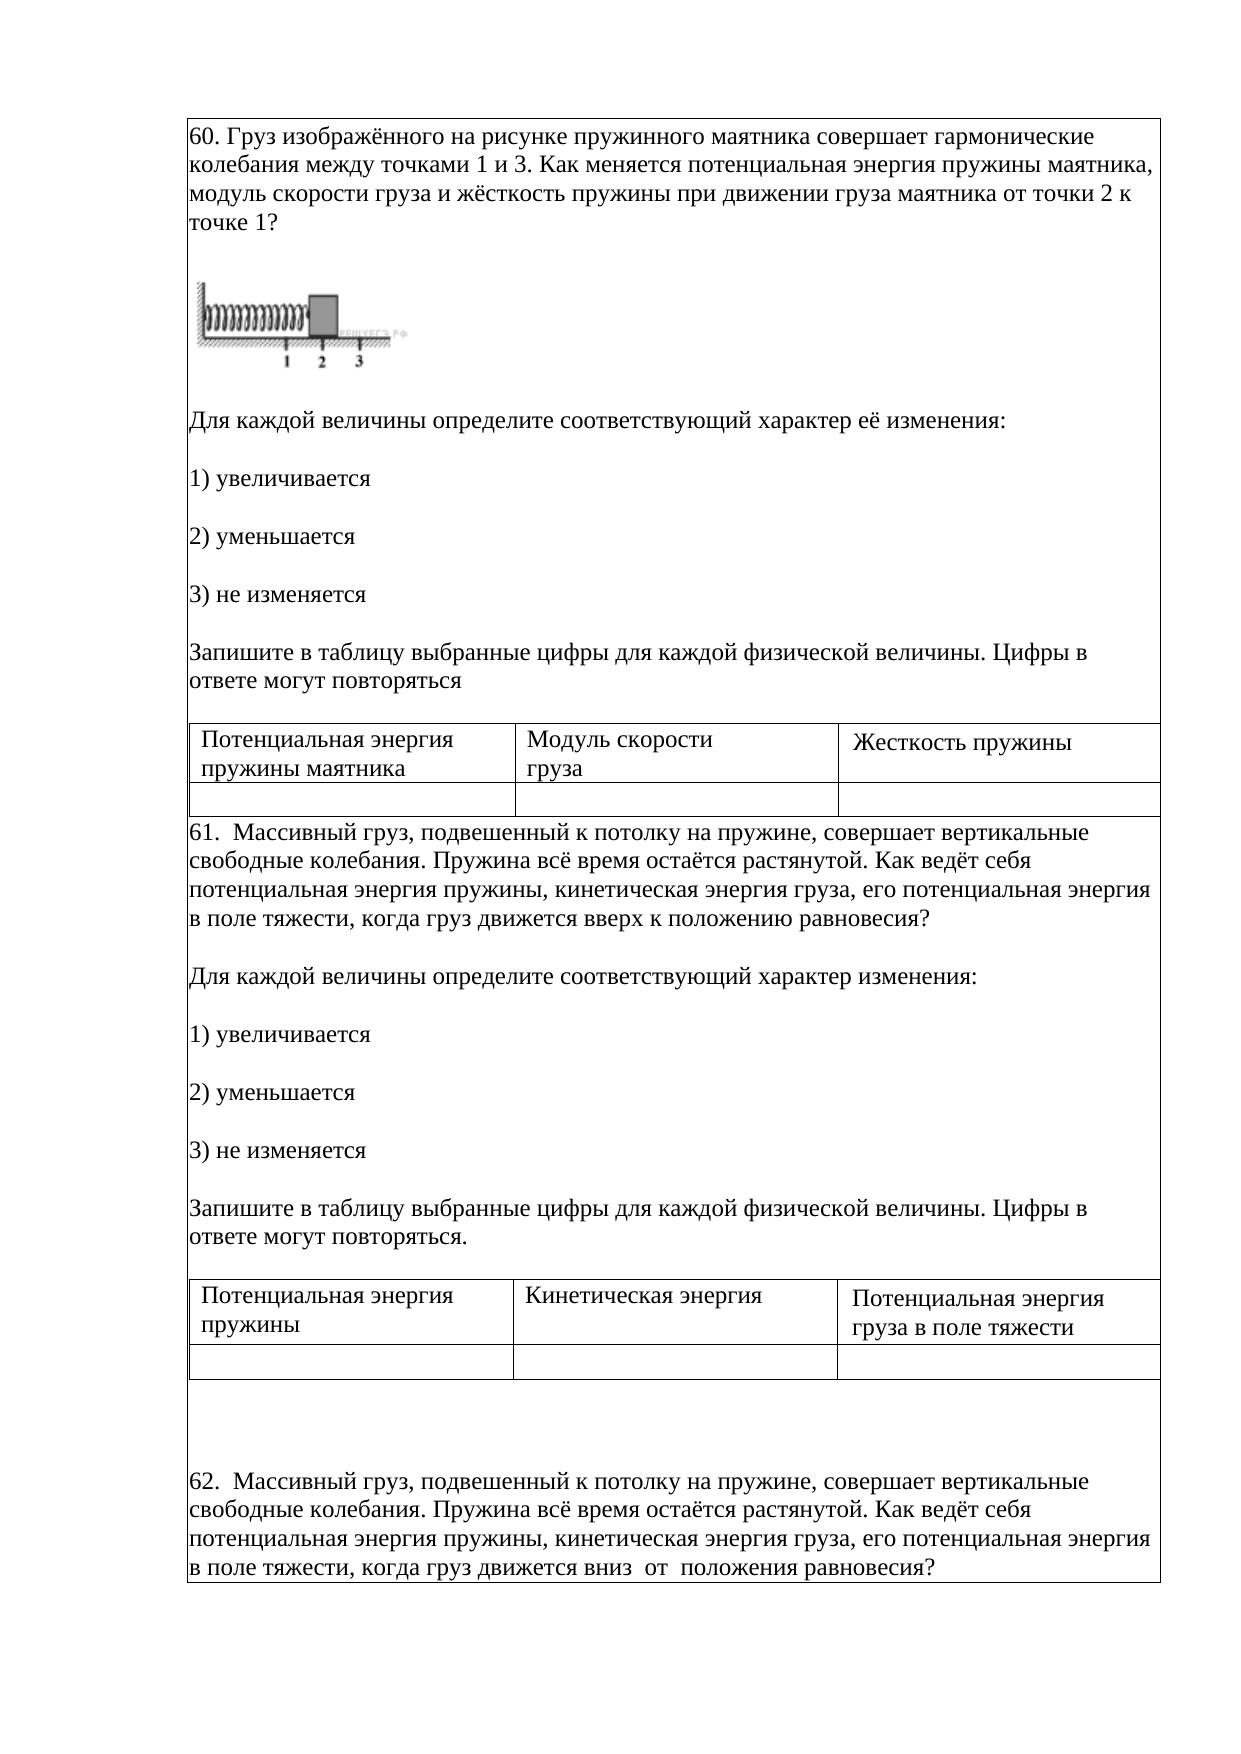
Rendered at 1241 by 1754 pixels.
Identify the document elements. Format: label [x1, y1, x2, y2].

picture [188, 265, 414, 376]
table_cell [188, 119, 1160, 1582]
